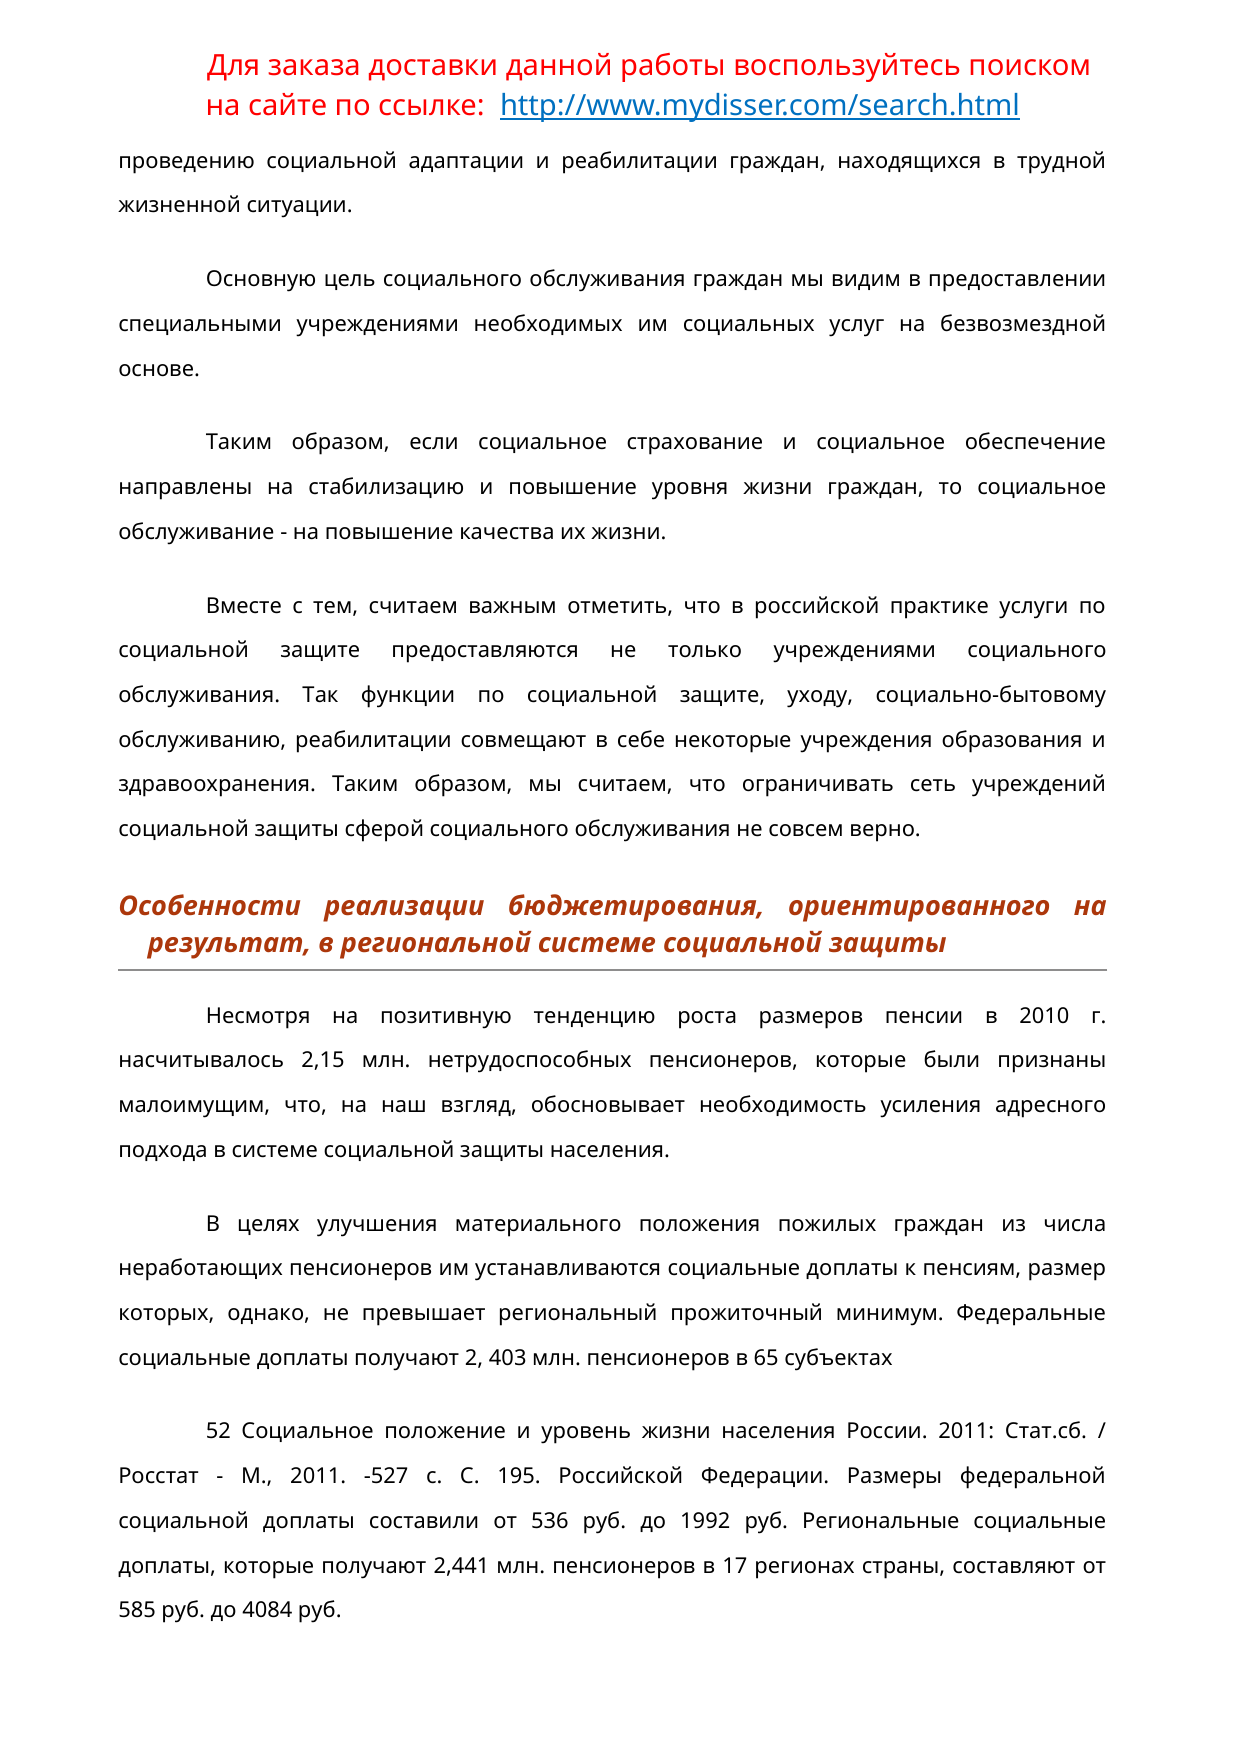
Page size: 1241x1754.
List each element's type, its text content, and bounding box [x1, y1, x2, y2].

text Вместе с тем, считаем важным отметить, что в российской практике услуги по социальной защите предоставляются не только учреждениями социального обслуживания. Так функции по социальной защите, уходу, социально-бытовому обслуживанию, реабилитации совмещают в себе некоторые учреждения образования и здравоохранения. Таким образом, мы считаем, что ограничивать сеть учреждений социальной защиты сферой социального обслуживания не совсем верно. [118, 589, 1107, 843]
text В целях улучшения материального положения пожилых граждан из числа неработающих пенсионеров им устанавливаются социальные доплаты к пенсиям, размер которых, однако, не превышает региональный прожиточный минимум. Федеральные социальные доплаты получают 2, 403 млн. пенсионеров в 65 субъектах [118, 1208, 1107, 1371]
text Таким образом, если социальное страхование и социальное обеспечение направлены на стабилизацию и повышение уровня жизни граждан, то социальное обслуживание - на повышение качества их жизни. [118, 426, 1107, 546]
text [118, 144, 1107, 219]
text 52 Социальное положение и уровень жизни населения России. 2011: Стат.сб. / Росстат - М., 2011. -527 с. С. 195. Российской Федерации. Размеры федеральной социальной доплаты составили от 536 руб. до 1992 руб. Региональные социальные доплаты, которые получают 2,441 млн. пенсионеров в 17 регионах страны, составляют от 585 руб. до 4084 руб. [118, 1416, 1107, 1624]
subtitle Особенности реализации бюджетирования, ориентированного на результат, в региональной системе социальной защиты [118, 887, 1107, 969]
text Основную цель социального обслуживания граждан мы видим в предоставлении специальными учреждениями необходимых им социальных услуг на безвозмездной основе. [118, 263, 1107, 382]
text Несмотря на позитивную тенденцию роста размеров пенсии в 2010 г. насчитывалось 2,15 млн. нетрудоспособных пенсионеров, которые были признаны малоимущим, что, на наш взгляд, обосновывает необходимость усиления адресного подхода в системе социальной защиты населения. [118, 1000, 1107, 1163]
